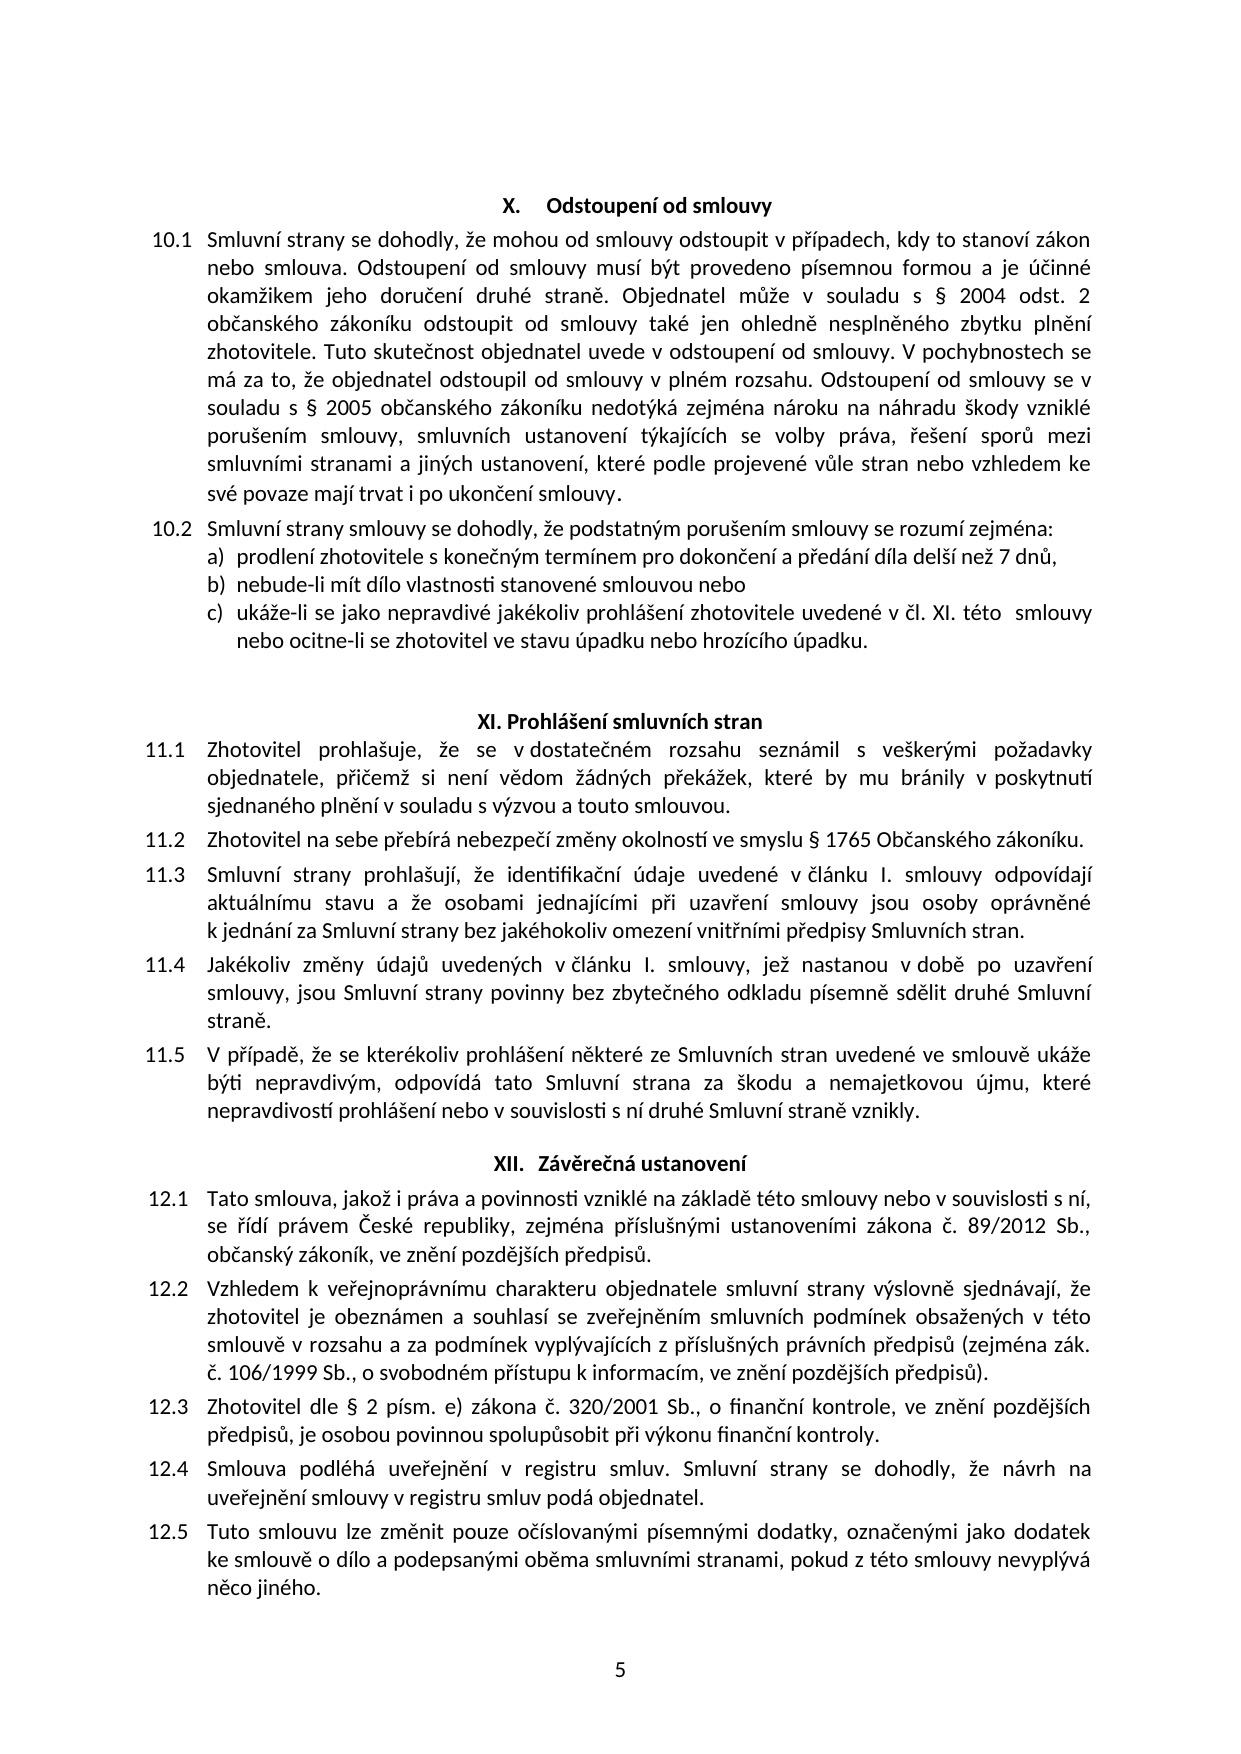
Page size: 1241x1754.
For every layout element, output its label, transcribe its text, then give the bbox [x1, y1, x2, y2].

list V případě, že se kterékoliv prohlášení některé ze Smluvních stran uvedené ve smlouvě ukáže býti nepravdivým, odpovídá tato Smluvní strana za škodu a nemajetkovou újmu, které nepravdivostí prohlášení nebo v souvislosti s ní druhé Smluvní straně vznikly. [185, 1040, 1092, 1124]
list Vzhledem k veřejnoprávnímu charakteru objednatele smluvní strany výslovně sjednávají, že zhotovitel je obeznámen a souhlasí se zveřejněním smluvních podmínek obsažených v této smlouvě v rozsahu a za podmínek vyplývajících z příslušných právních předpisů (zejména zák. č. 106/1999 Sb., o svobodném přístupu k informacím, ve znění pozdějších předpisů). [148, 1274, 1092, 1386]
list Zhotovitel prohlašuje, že se v dostatečném rozsahu seznámil s veškerými požadavky objednatele, přičemž si není vědom žádných překážek, které by mu bránily v poskytnutí sjednaného plnění v souladu s výzvou a touto smlouvou. [185, 735, 1092, 819]
list prodlení zhotovitele s konečným termínem pro dokončení a předání díla delší než 7 dnů, [207, 542, 1092, 570]
list Zhotovitel na sebe přebírá nebezpečí změny okolností ve smyslu § 1765 Občanského zákoníku. [185, 825, 1092, 853]
list Smluvní strany se dohodly, že mohou od smlouvy odstoupit v případech, kdy to stanoví zákon nebo smlouva. Odstoupení od smlouvy musí být provedeno písemnou formou a je účinné okamžikem jeho doručení druhé straně. Objednatel může v souladu s § 2004 odst. 2 občanského zákoníku odstoupit od smlouvy také jen ohledně nesplněného zbytku plnění zhotovitele. Tuto skutečnost objednatel uvede v odstoupení od smlouvy. V pochybnostech se má za to, že objednatel odstoupil od smlouvy v plném rozsahu. Odstoupení od smlouvy se v souladu s § 2005 občanského zákoníku nedotýká zejména nároku na náhradu škody vzniklé porušením smlouvy, smluvních ustanovení týkajících se volby práva, řešení sporů mezi smluvními stranami a jiných ustanovení, které podle projevené vůle stran nebo vzhledem ke své povaze mají trvat i po ukončení smlouvy. [192, 225, 1092, 508]
list nebude-li mít dílo vlastnosti stanovené smlouvou nebo [207, 570, 1092, 598]
list Zhotovitel dle § 2 písm. e) zákona č. 320/2001 Sb., o finanční kontrole, ve znění pozdějších předpisů, je osobou povinnou spolupůsobit při výkonu finanční kontroly. [148, 1392, 1092, 1448]
list Tuto smlouvu lze změnit pouze očíslovanými písemnými dodatky, označenými jako dodatek ke smlouvě o dílo a podepsanými oběma smluvními stranami, pokud z této smlouvy nevyplývá něco jiného. [148, 1517, 1092, 1601]
list Prohlášení smluvních stran [148, 707, 1092, 735]
list Smlouva podléhá uveřejnění v registru smluv. Smluvní strany se dohodly, že návrh na uveřejnění smlouvy v registru smluv podá objednatel. [148, 1454, 1092, 1511]
list Závěrečná ustanovení [148, 1149, 1092, 1177]
list ukáže-li se jako nepravdivé jakékoliv prohlášení zhotovitele uvedené v čl. XI. této smlouvy nebo ocitne-li se zhotovitel ve stavu úpadku nebo hrozícího úpadku. [207, 598, 1092, 654]
list Odstoupení od smlouvy [502, 191, 1092, 219]
list Smluvní strany prohlašují, že identifikační údaje uvedené v článku I. smlouvy odpovídají aktuálnímu stavu a že osobami jednajícími při uzavření smlouvy jsou osoby oprávněné k jednání za Smluvní strany bez jakéhokoliv omezení vnitřními předpisy Smluvních stran. [185, 860, 1092, 944]
list Jakékoliv změny údajů uvedených v článku I. smlouvy, jež nastanou v době po uzavření smlouvy, jsou Smluvní strany povinny bez zbytečného odkladu písemně sdělit druhé Smluvní straně. [185, 950, 1092, 1034]
list Tato smlouva, jakož i práva a povinnosti vzniklé na základě této smlouvy nebo v souvislosti s ní, se řídí právem České republiky, zejména příslušnými ustanoveními zákona č. 89/2012 Sb., občanský zákoník, ve znění pozdějších předpisů. [148, 1184, 1092, 1268]
list Smluvní strany smlouvy se dohodly, že podstatným porušením smlouvy se rozumí zejména: [192, 514, 1092, 542]
